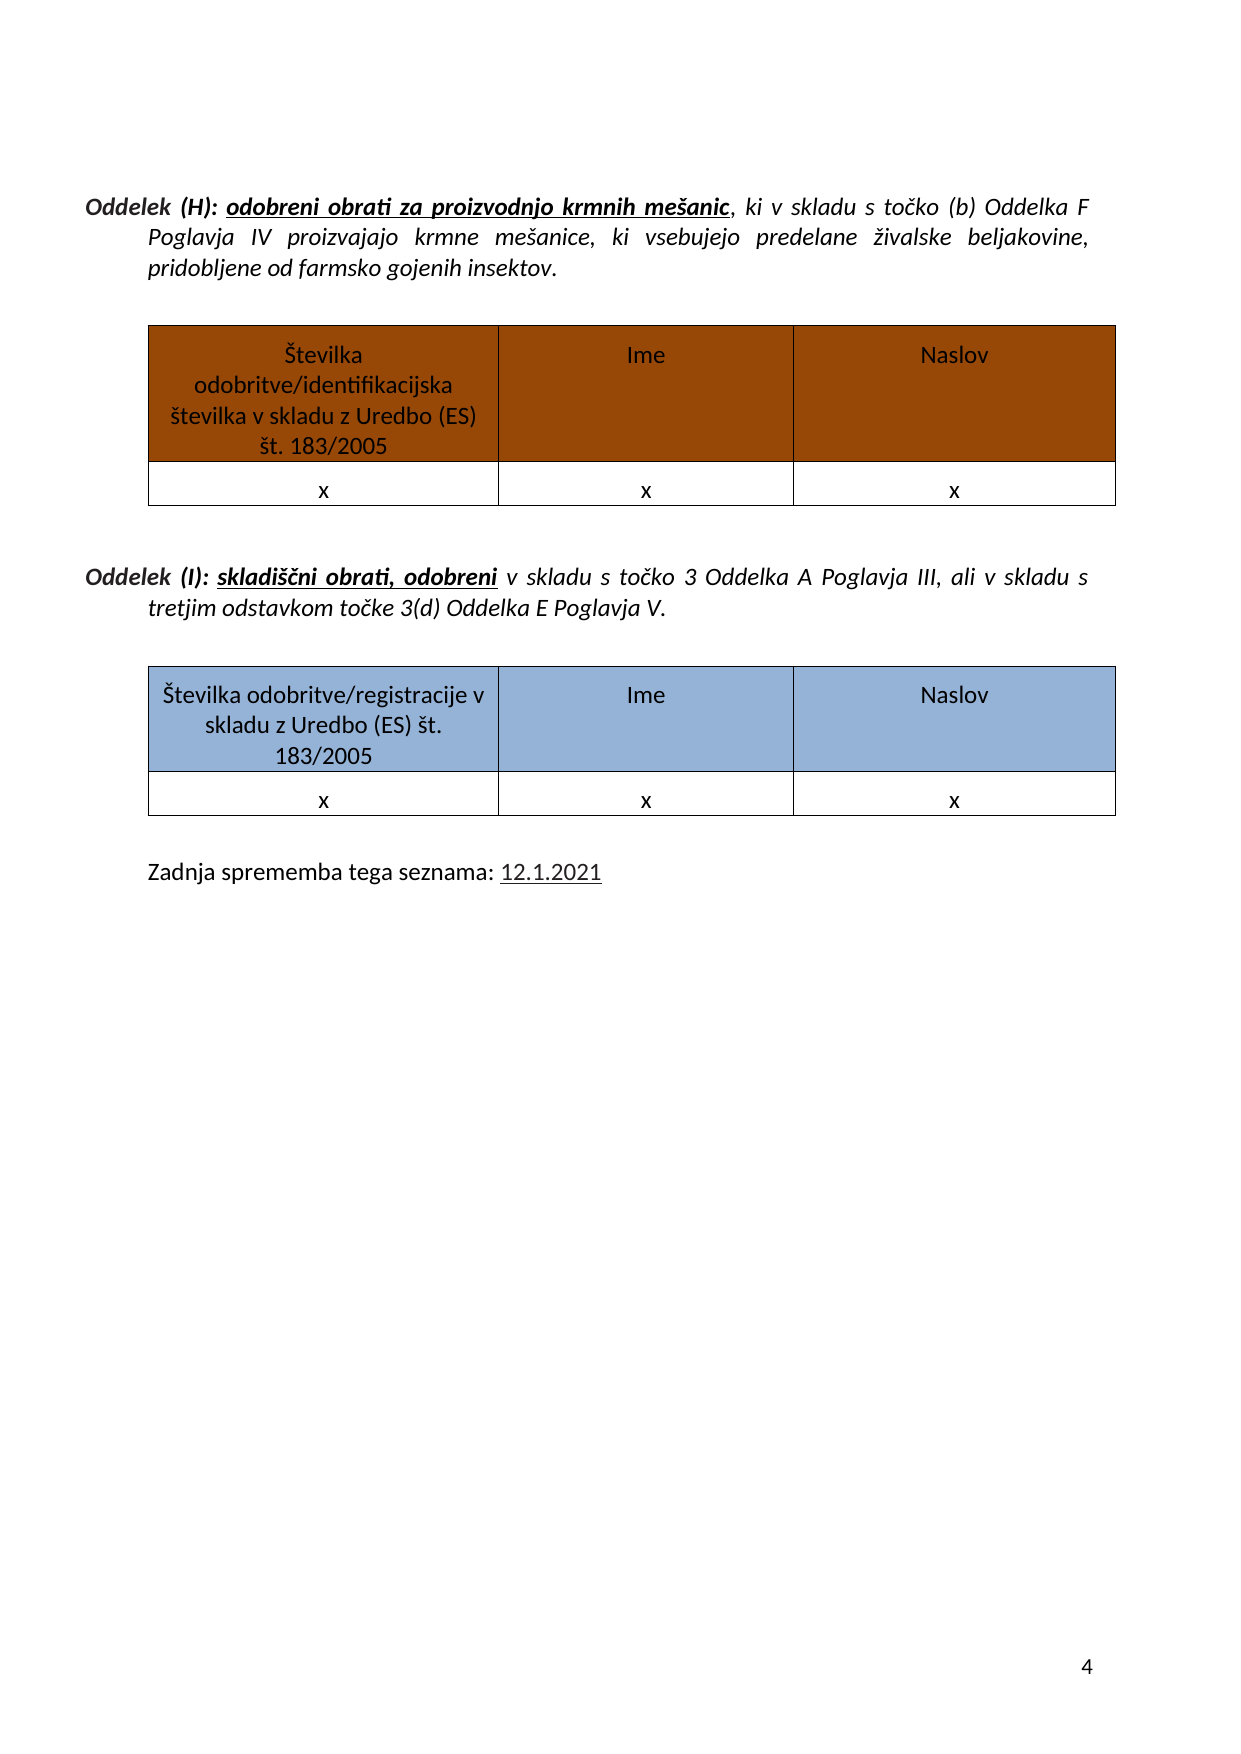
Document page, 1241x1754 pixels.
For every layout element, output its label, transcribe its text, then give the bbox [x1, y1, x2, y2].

table_cell x [794, 772, 1115, 815]
table_cell x [794, 462, 1115, 505]
table_header Številka odobritve/registracije v skladu z Uredbo (ES) št. 183/2005 [149, 667, 498, 771]
table_cell x [499, 462, 793, 505]
text Oddelek (H): odobreni obrati za proizvodnjo krmnih mešanic, ki v skladu s točko (b) Oddelka F Poglavja IV proizvajajo krmne mešanice, ki vsebujejo predelane živalske beljakovine, pridobljene od farmsko gojenih insektov. [85, 191, 1093, 282]
table_cell x [149, 772, 498, 815]
table_cell x [149, 462, 498, 505]
text Zadnja sprememba tega seznama: 12.1.2021 [148, 856, 1093, 887]
table_header Naslov [794, 667, 1115, 771]
table_cell x [499, 772, 793, 815]
text Oddelek (I): skladiščni obrati, odobreni v skladu s točko 3 Oddelka A Poglavja III, ali v skladu s tretjim odstavkom točke 3(d) Oddelka E Poglavja V. [85, 561, 1093, 622]
table_header Ime [499, 326, 793, 461]
table_header Številka odobritve/identifikacijska številka v skladu z Uredbo (ES) št. 183/2005 [149, 326, 498, 461]
table_header Naslov [794, 326, 1115, 461]
table_header Ime [499, 667, 793, 771]
